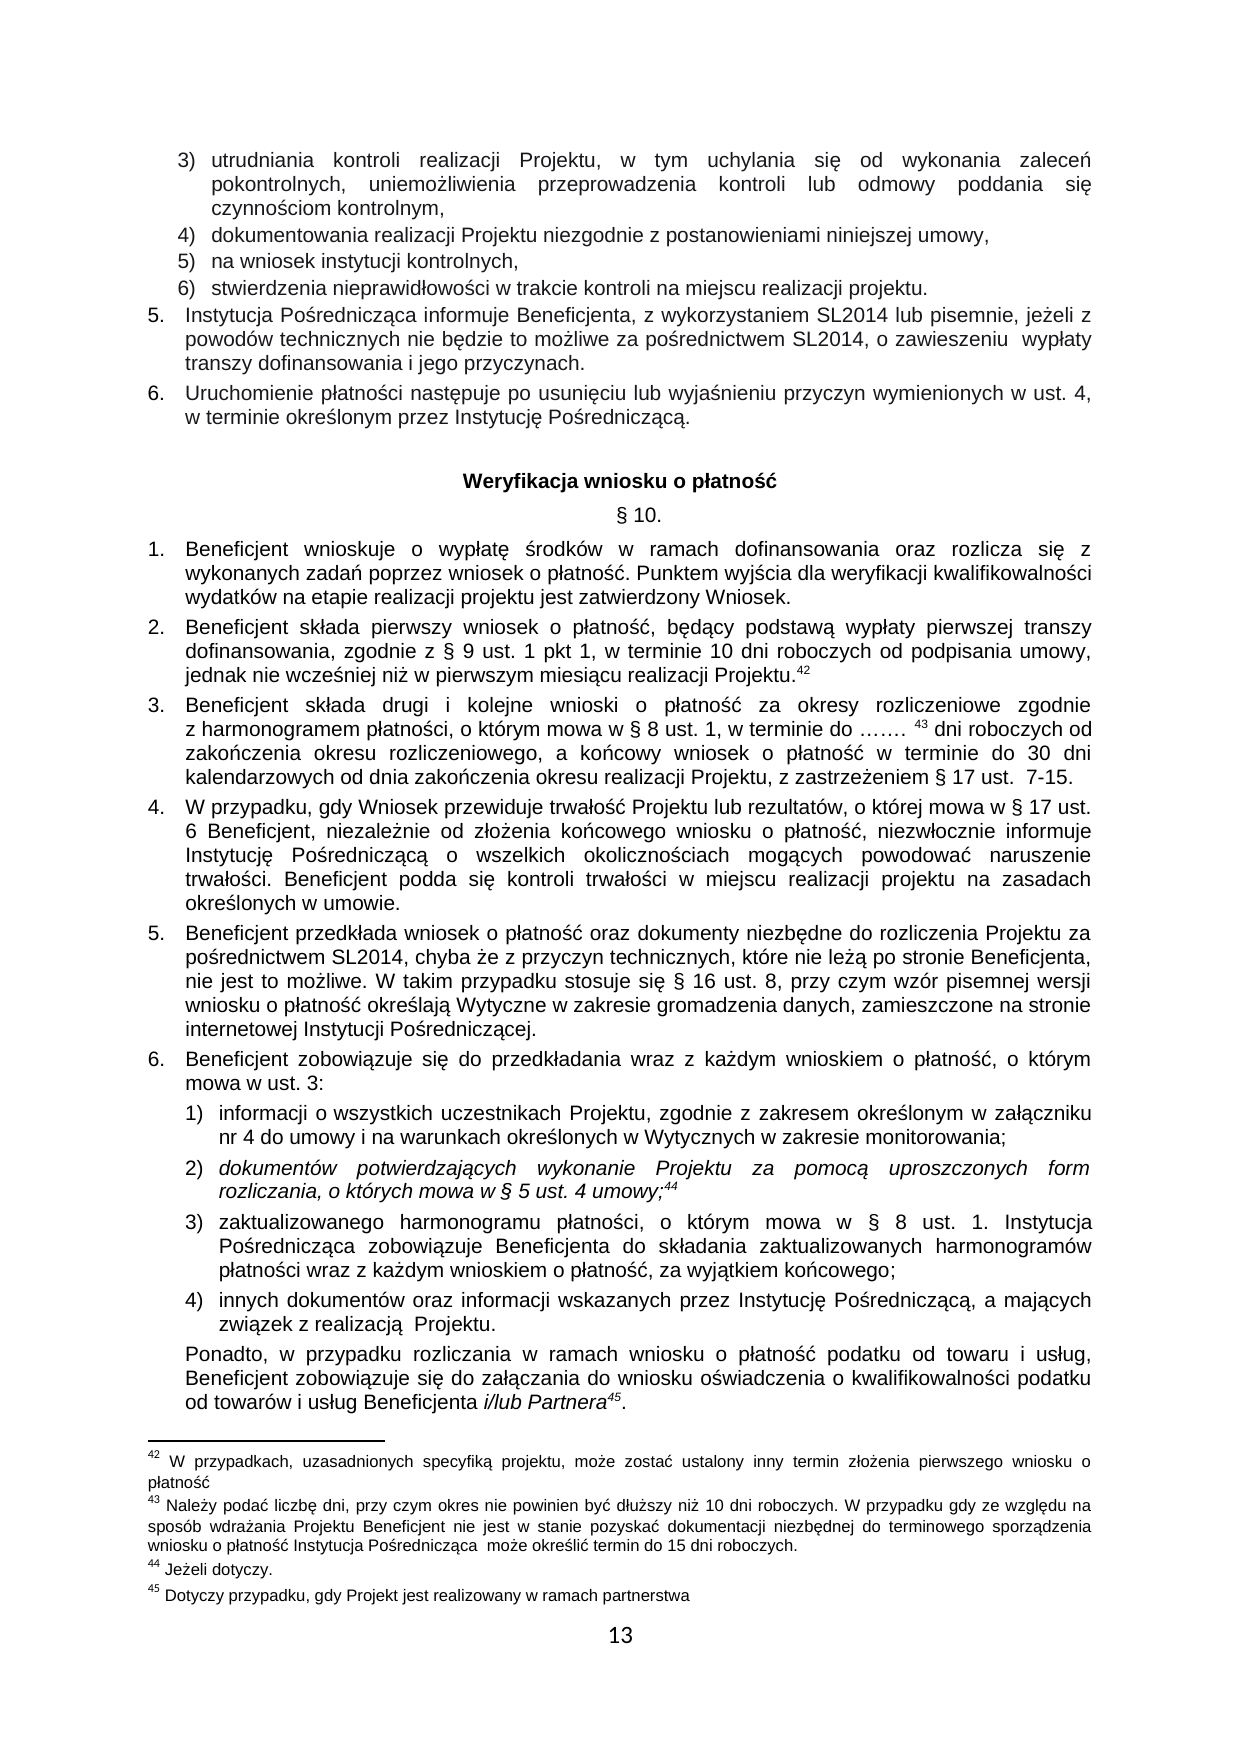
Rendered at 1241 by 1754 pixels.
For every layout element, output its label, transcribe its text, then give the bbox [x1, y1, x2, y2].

list Beneficjent przedkłada wniosek o płatność oraz dokumenty niezbędne do rozliczenia Projektu za pośrednictwem SL2014, chyba że z przyczyn technicznych, które nie leżą po stronie Beneficjenta, nie jest to możliwe. W takim przypadku stosuje się § 16 ust. 8, przy czym wzór pisemnej wersji wniosku o płatność określają Wytyczne w zakresie gromadzenia danych, zamieszczone na stronie internetowej Instytucji Pośredniczącej. [148, 921, 1092, 1041]
list informacji o wszystkich uczestnikach Projektu, zgodnie z zakresem określonym w załączniku nr 4 do umowy i na warunkach określonych w Wytycznych w zakresie monitorowania; [185, 1101, 1092, 1149]
text Ponadto, w przypadku rozliczania w ramach wniosku o płatność podatku od towaru i usług, Beneficjent zobowiązuje się do załączania do wniosku oświadczenia o kwalifikowalności podatku od towarów i usług Beneficjenta i/lub Partnera. [185, 1342, 1092, 1414]
text § 10. [185, 503, 1092, 527]
text Weryfikacja wniosku o płatność [148, 469, 1092, 493]
list W przypadku, gdy Wniosek przewiduje trwałość Projektu lub rezultatów, o której mowa w § 17 ust. 6 Beneficjent, niezależnie od złożenia końcowego wniosku o płatność, niezwłocznie informuje Instytucję Pośredniczącą o wszelkich okolicznościach mogących powodować naruszenie trwałości. Beneficjent podda się kontroli trwałości w miejscu realizacji projektu na zasadach określonych w umowie. [148, 795, 1092, 915]
list stwierdzenia nieprawidłowości w trakcie kontroli na miejscu realizacji projektu. [177, 276, 1092, 300]
list utrudniania kontroli realizacji Projektu, w tym uchylania się od wykonania zaleceń pokontrolnych, uniemożliwienia przeprowadzenia kontroli lub odmowy poddania się czynnościom kontrolnym, [177, 148, 1092, 219]
list Beneficjent składa pierwszy wniosek o płatność, będący podstawą wypłaty pierwszej transzy dofinansowania, zgodnie z § 9 ust. 1 pkt 1, w terminie 10 dni roboczych od podpisania umowy, jednak nie wcześniej niż w pierwszym miesiącu realizacji Projektu. [148, 615, 1092, 687]
list Beneficjent składa drugi i kolejne wnioski o płatność za okresy rozliczeniowe zgodnie z harmonogramem płatności, o którym mowa w § 8 ust. 1, w terminie do ……. dni roboczych od zakończenia okresu rozliczeniowego, a końcowy wniosek o płatność w terminie do 30 dni kalendarzowych od dnia zakończenia okresu realizacji Projektu, z zastrzeżeniem § 17 ust. 7-15. [148, 693, 1092, 789]
list innych dokumentów oraz informacji wskazanych przez Instytucję Pośredniczącą, a mających związek z realizacją Projektu. [185, 1288, 1092, 1336]
list Beneficjent wnioskuje o wypłatę środków w ramach dofinansowania oraz rozlicza się z wykonanych zadań poprzez wniosek o płatność. Punktem wyjścia dla weryfikacji kwalifikowalności wydatków na etapie realizacji projektu jest zatwierdzony Wniosek. [148, 537, 1092, 608]
list dokumentowania realizacji Projektu niezgodnie z postanowieniami niniejszej umowy, [177, 222, 1092, 246]
list Beneficjent zobowiązuje się do przedkładania wraz z każdym wnioskiem o płatność, o którym mowa w ust. 3: [148, 1047, 1092, 1095]
list zaktualizowanego harmonogramu płatności, o którym mowa w § 8 ust. 1. Instytucja Pośrednicząca zobowiązuje Beneficjenta do składania zaktualizowanych harmonogramów płatności wraz z każdym wnioskiem o płatność, za wyjątkiem końcowego; [185, 1209, 1092, 1281]
list Uruchomienie płatności następuje po usunięciu lub wyjaśnieniu przyczyn wymienionych w ust. 4, w terminie określonym przez Instytucję Pośredniczącą. [147, 381, 1092, 429]
list dokumentów potwierdzających wykonanie Projektu za pomocą uproszczonych form rozliczania, o których mowa w § 5 ust. 4 umowy; [185, 1155, 1092, 1203]
list na wniosek instytucji kontrolnych, [177, 249, 1092, 273]
list Instytucja Pośrednicząca informuje Beneficjenta, z wykorzystaniem SL2014 lub pisemnie, jeżeli z powodów technicznych nie będzie to możliwe za pośrednictwem SL2014, o zawieszeniu wypłaty transzy dofinansowania i jego przyczynach. [147, 303, 1092, 375]
